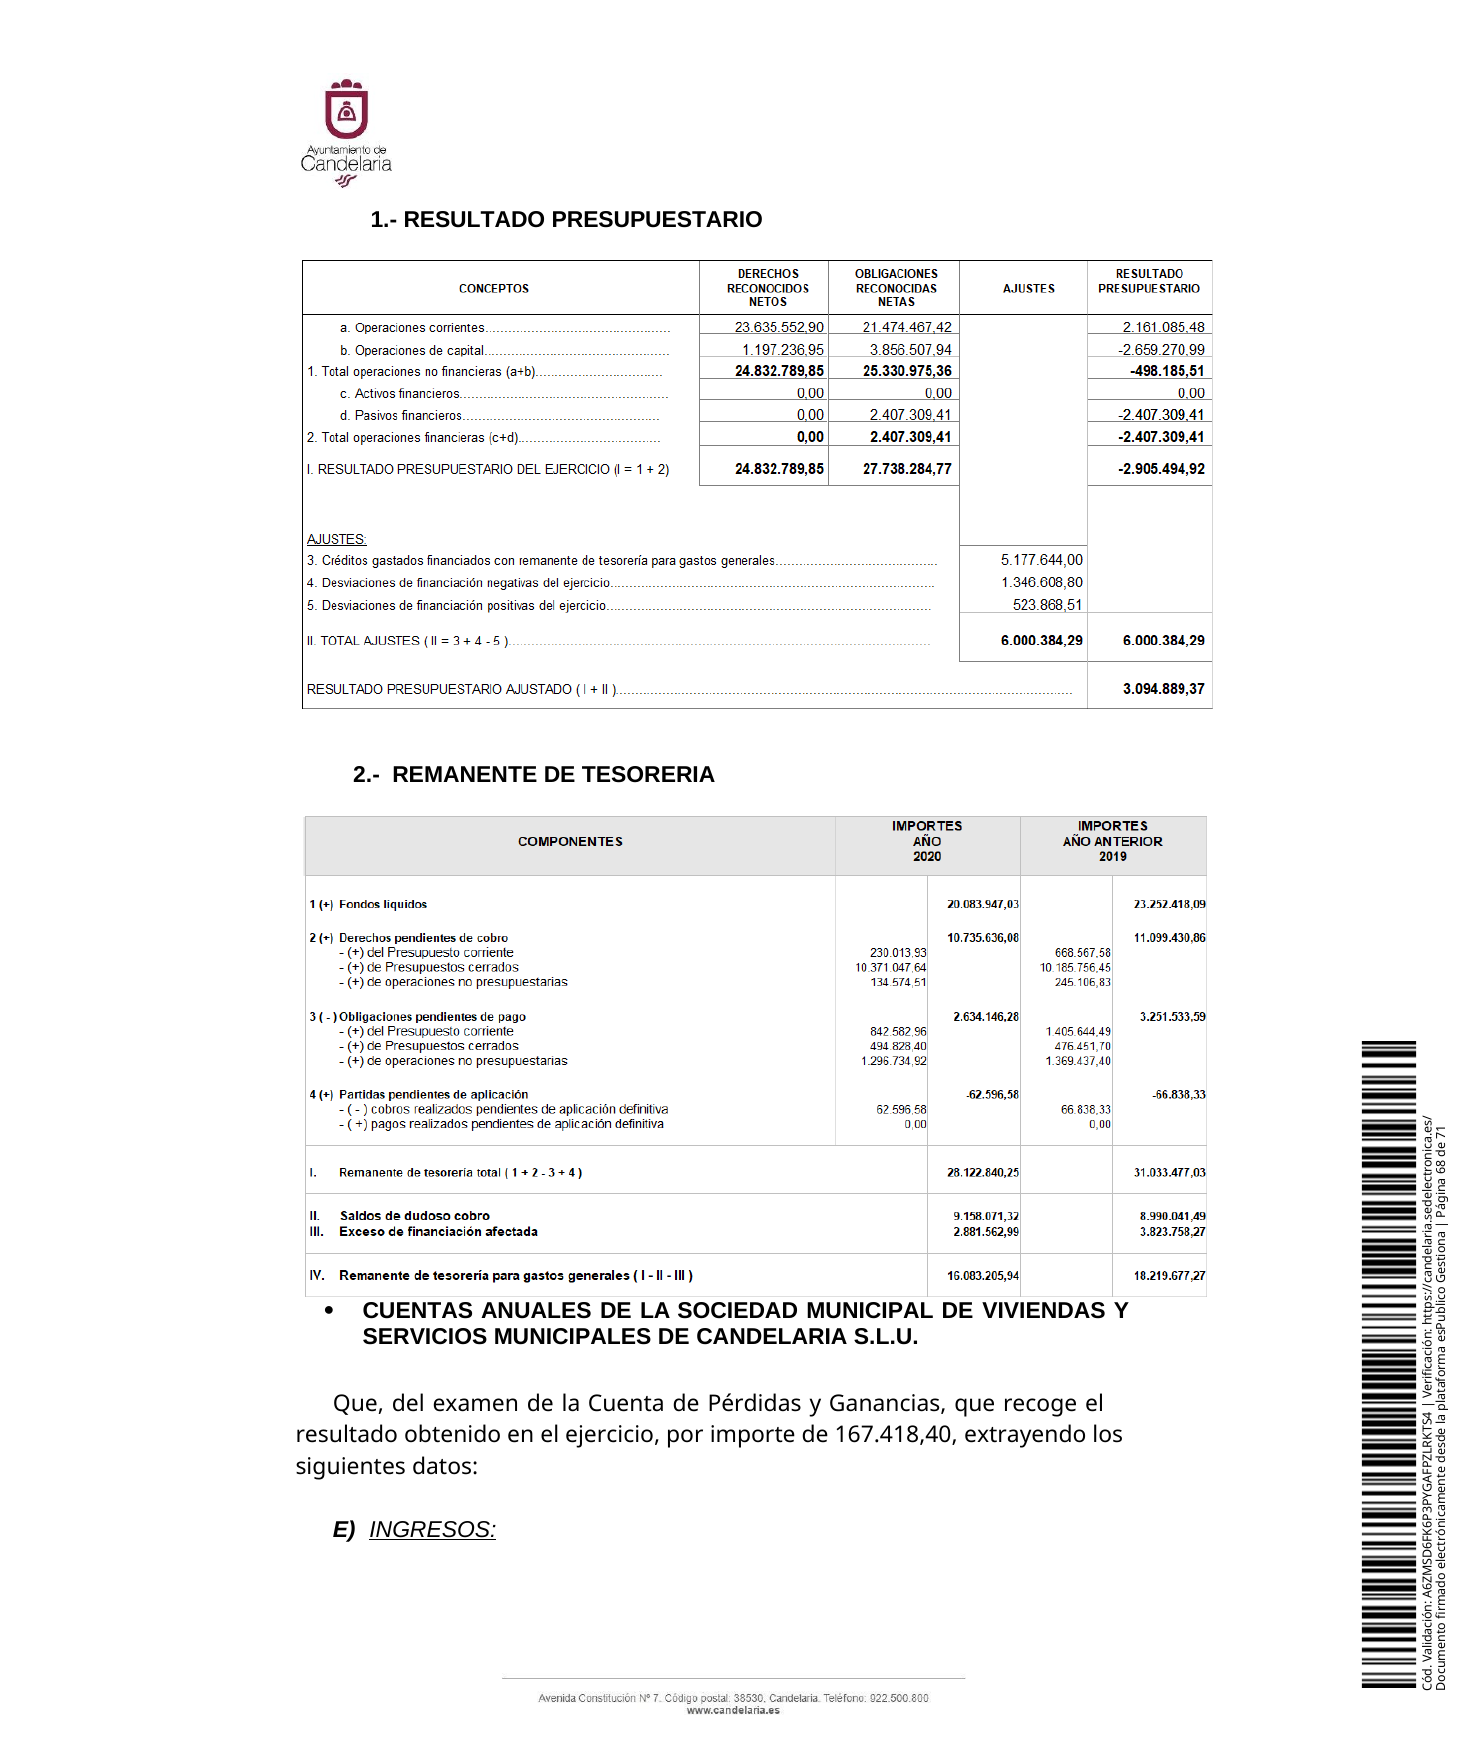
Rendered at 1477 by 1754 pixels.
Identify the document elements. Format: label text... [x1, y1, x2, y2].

text 2.- REMANENTE DE TESORERIA [353, 761, 1426, 787]
subtitle CUENTAS ANUALES DE LA SOCIEDAD MUNICIPAL DE VIVIENDAS Y SERVICIOS MUNICIPALES DE CANDELARIA S.L.U. [325, 1297, 1182, 1349]
subtitle 1.- RESULTADO PRESUPUESTARIO [370, 206, 1426, 233]
picture [303, 816, 1207, 1297]
picture [1361, 1041, 1417, 1688]
list INGRESOS: [333, 1516, 1361, 1542]
text Que, del examen de la Cuenta de Pérdidas y Ganancias, que recoge el resultado obtenido en el ejercicio, por importe de 167.418,40, extrayendo los siguientes datos: [295, 1387, 1189, 1481]
picture [301, 73, 393, 189]
picture [302, 260, 1213, 709]
picture [501, 1673, 966, 1718]
